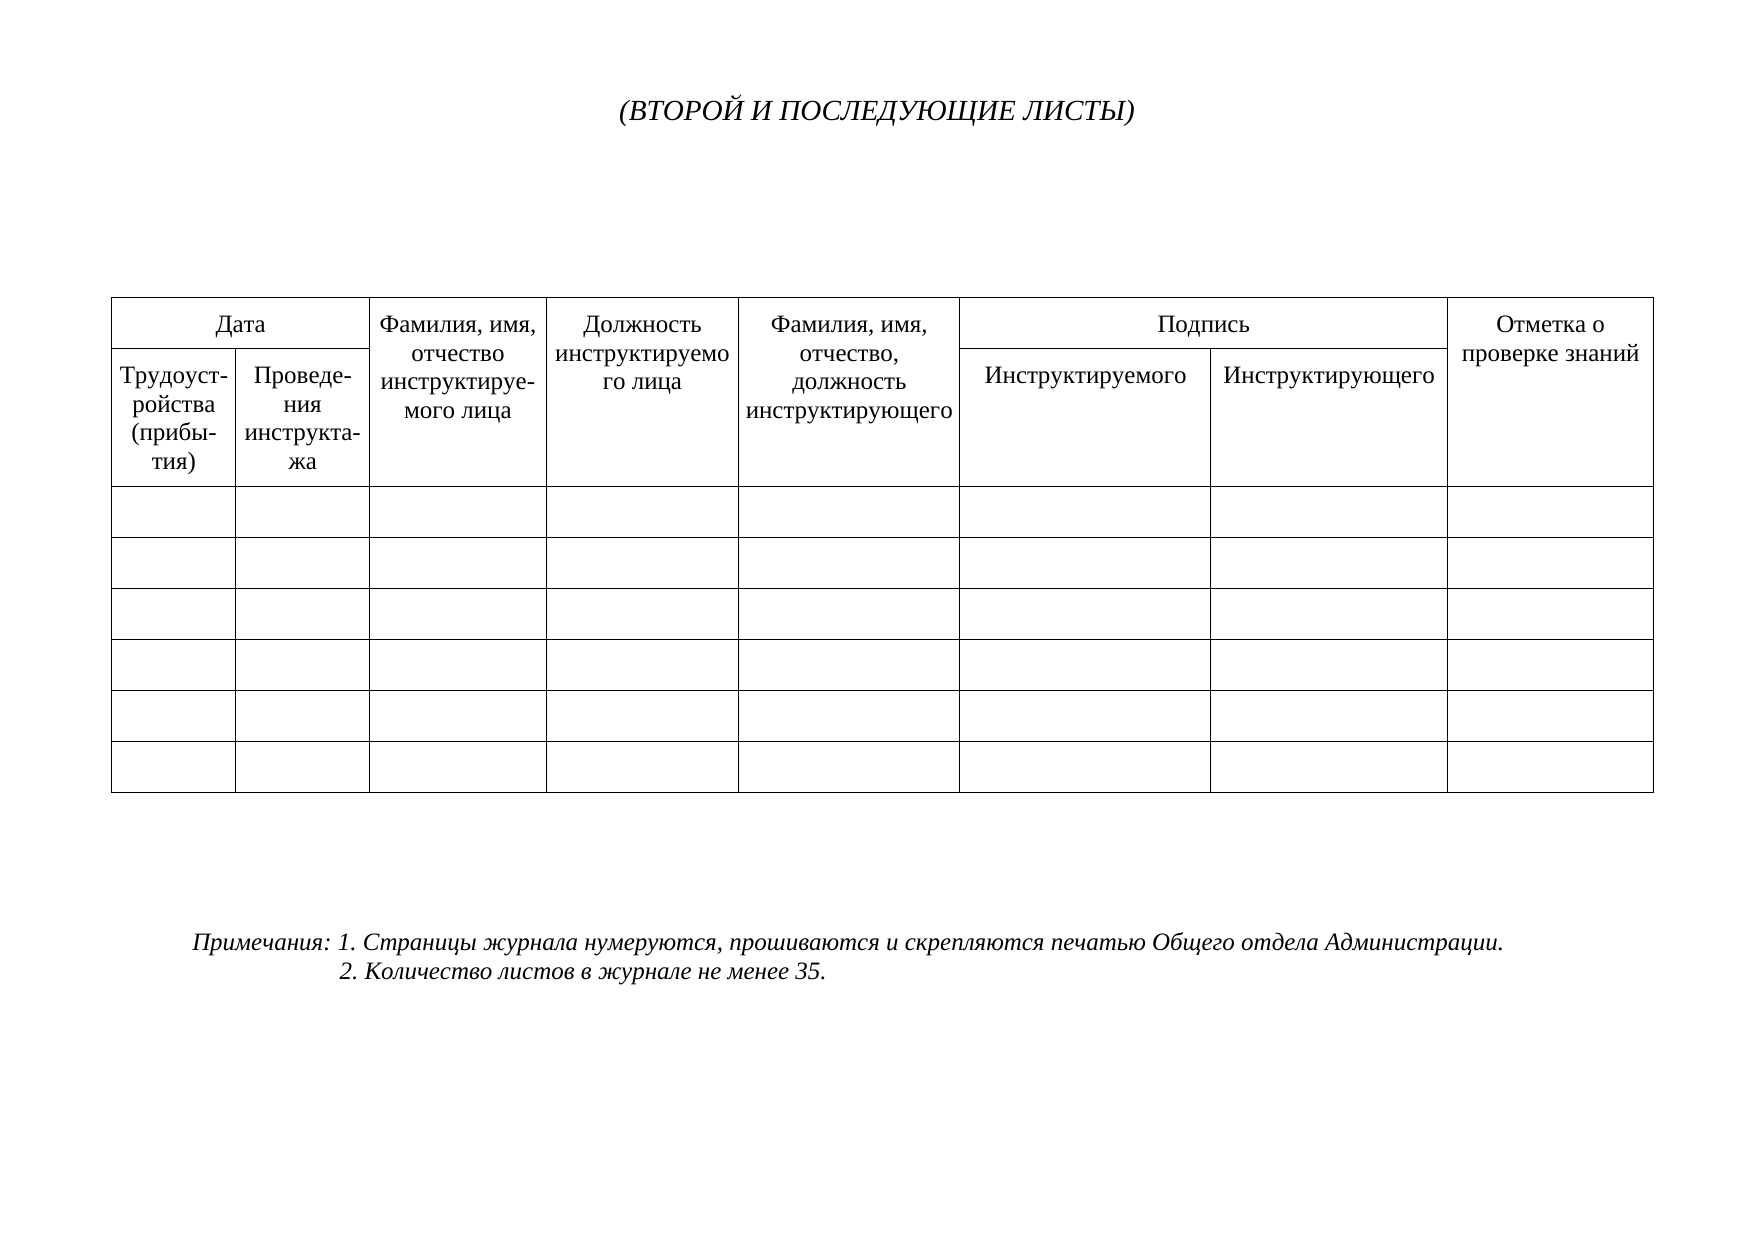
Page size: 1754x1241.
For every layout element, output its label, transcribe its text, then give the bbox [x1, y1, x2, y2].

table_cell [236, 589, 369, 639]
table_cell [1448, 691, 1653, 741]
table_cell [960, 691, 1210, 741]
table_cell [739, 640, 959, 690]
text (ВТОРОЙ И ПОСЛЕДУЮЩИЕ ЛИСТЫ) [118, 93, 1636, 126]
table_cell [370, 691, 546, 741]
table_cell [112, 487, 235, 537]
table_header Дата [112, 298, 369, 348]
table_cell [1211, 487, 1447, 537]
table_cell [370, 589, 546, 639]
table_cell [1448, 640, 1653, 690]
table_cell [547, 742, 738, 792]
table_cell [1448, 589, 1653, 639]
table_cell [370, 487, 546, 537]
table_cell [112, 538, 235, 588]
table_cell [960, 487, 1210, 537]
table_cell [547, 538, 738, 588]
text Примечания: 1. Страницы журнала нумеруются, прошиваются и скрепляются печатью Общего отдела Администрации. [118, 927, 1636, 956]
table_cell [370, 742, 546, 792]
table_cell [1211, 691, 1447, 741]
table_cell [960, 742, 1210, 792]
table_cell [547, 589, 738, 639]
table_cell [1448, 538, 1653, 588]
table_cell [112, 691, 235, 741]
table_cell [112, 640, 235, 690]
table_cell [236, 640, 369, 690]
table_cell [236, 538, 369, 588]
table_header Подпись [960, 298, 1447, 348]
table_cell Инструктируемого [960, 349, 1210, 486]
table_cell [547, 691, 738, 741]
table_cell [1211, 640, 1447, 690]
table_cell [1211, 742, 1447, 792]
table_cell [739, 691, 959, 741]
table_cell [370, 538, 546, 588]
table_header Фамилия, имя, отчество инструктируе-мого лица [370, 298, 546, 486]
table_cell [236, 487, 369, 537]
table_cell [960, 640, 1210, 690]
table_cell [236, 742, 369, 792]
table_cell [112, 589, 235, 639]
table_cell Трудоуст-ройства (прибы-тия) [112, 349, 235, 486]
table_cell [739, 487, 959, 537]
table_cell [960, 589, 1210, 639]
table_cell [1448, 742, 1653, 792]
table_cell [739, 742, 959, 792]
table_cell [547, 640, 738, 690]
table_cell [1211, 589, 1447, 639]
table_cell [370, 640, 546, 690]
table_cell [739, 538, 959, 588]
table_cell [739, 589, 959, 639]
table_cell Инструктирующего [1211, 349, 1447, 486]
table_cell [1448, 487, 1653, 537]
table_header Отметка о проверке знаний [1448, 298, 1653, 486]
table_cell [112, 742, 235, 792]
text 2. Количество листов в журнале не менее 35. [339, 956, 1636, 984]
table_header Фамилия, имя, отчество, должность инструктирующего [739, 298, 959, 486]
table_cell [960, 538, 1210, 588]
table_header Должность инструктируемого лица [547, 298, 738, 486]
table_cell [1211, 538, 1447, 588]
table_cell Проведе-ния инструкта-жа [236, 349, 369, 486]
table_cell [236, 691, 369, 741]
table_cell [547, 487, 738, 537]
